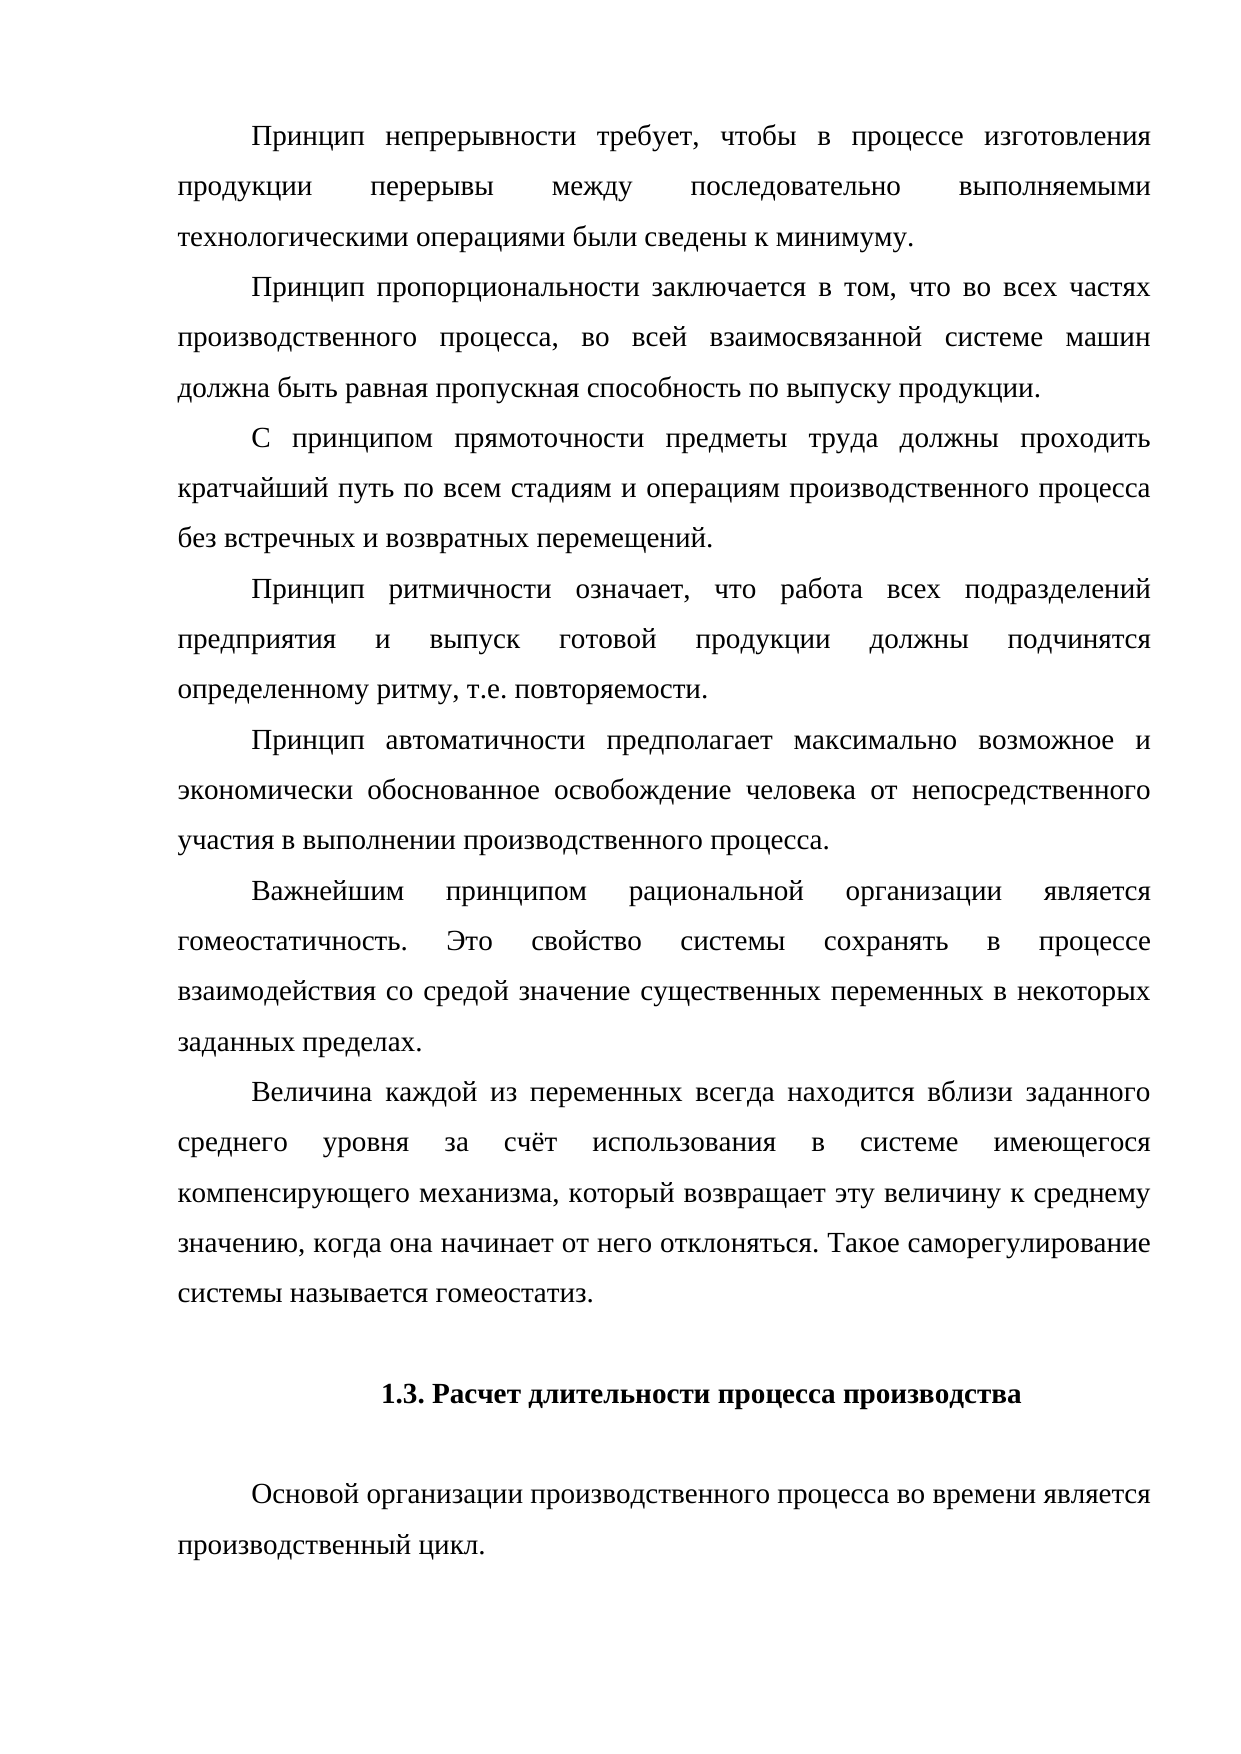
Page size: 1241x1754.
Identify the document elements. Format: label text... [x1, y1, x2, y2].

text Величина каждой из переменных всегда находится вблизи заданного среднего уровня за счёт использования в системе имеющегося компенсирующего механизма, который возвращает эту величину к среднему значению, когда она начинает от него отклоняться. Такое саморегулирование системы называется гомеостатиз. [177, 1074, 1152, 1309]
text Принцип пропорциональности заключается в том, что во всех частях производственного процесса, во всей взаимосвязанной системе машин должна быть равная пропускная способность по выпуску продукции. [177, 269, 1152, 403]
text Основой организации производственного процесса во времени является производственный цикл. [177, 1477, 1152, 1560]
text 1.3. Расчет длительности процесса производства [177, 1376, 1152, 1409]
text С принципом прямоточности предметы труда должны проходить кратчайший путь по всем стадиям и операциям производственного процесса без встречных и возвратных перемещений. [177, 420, 1152, 554]
text Принцип непрерывности требует, чтобы в процессе изготовления продукции перерывы между последовательно выполняемыми технологическими операциями были сведены к минимуму. [177, 118, 1152, 252]
text Принцип ритмичности означает, что работа всех подразделений предприятия и выпуск готовой продукции должны подчинятся определенному ритму, т.е. повторяемости. [177, 571, 1152, 705]
text Важнейшим принципом рациональной организации является гомеостатичность. Это свойство системы сохранять в процессе взаимодействия со средой значение существенных переменных в некоторых заданных пределах. [177, 873, 1152, 1057]
text Принцип автоматичности предполагает максимально возможное и экономически обоснованное освобождение человека от непосредственного участия в выполнении производственного процесса. [177, 722, 1152, 856]
